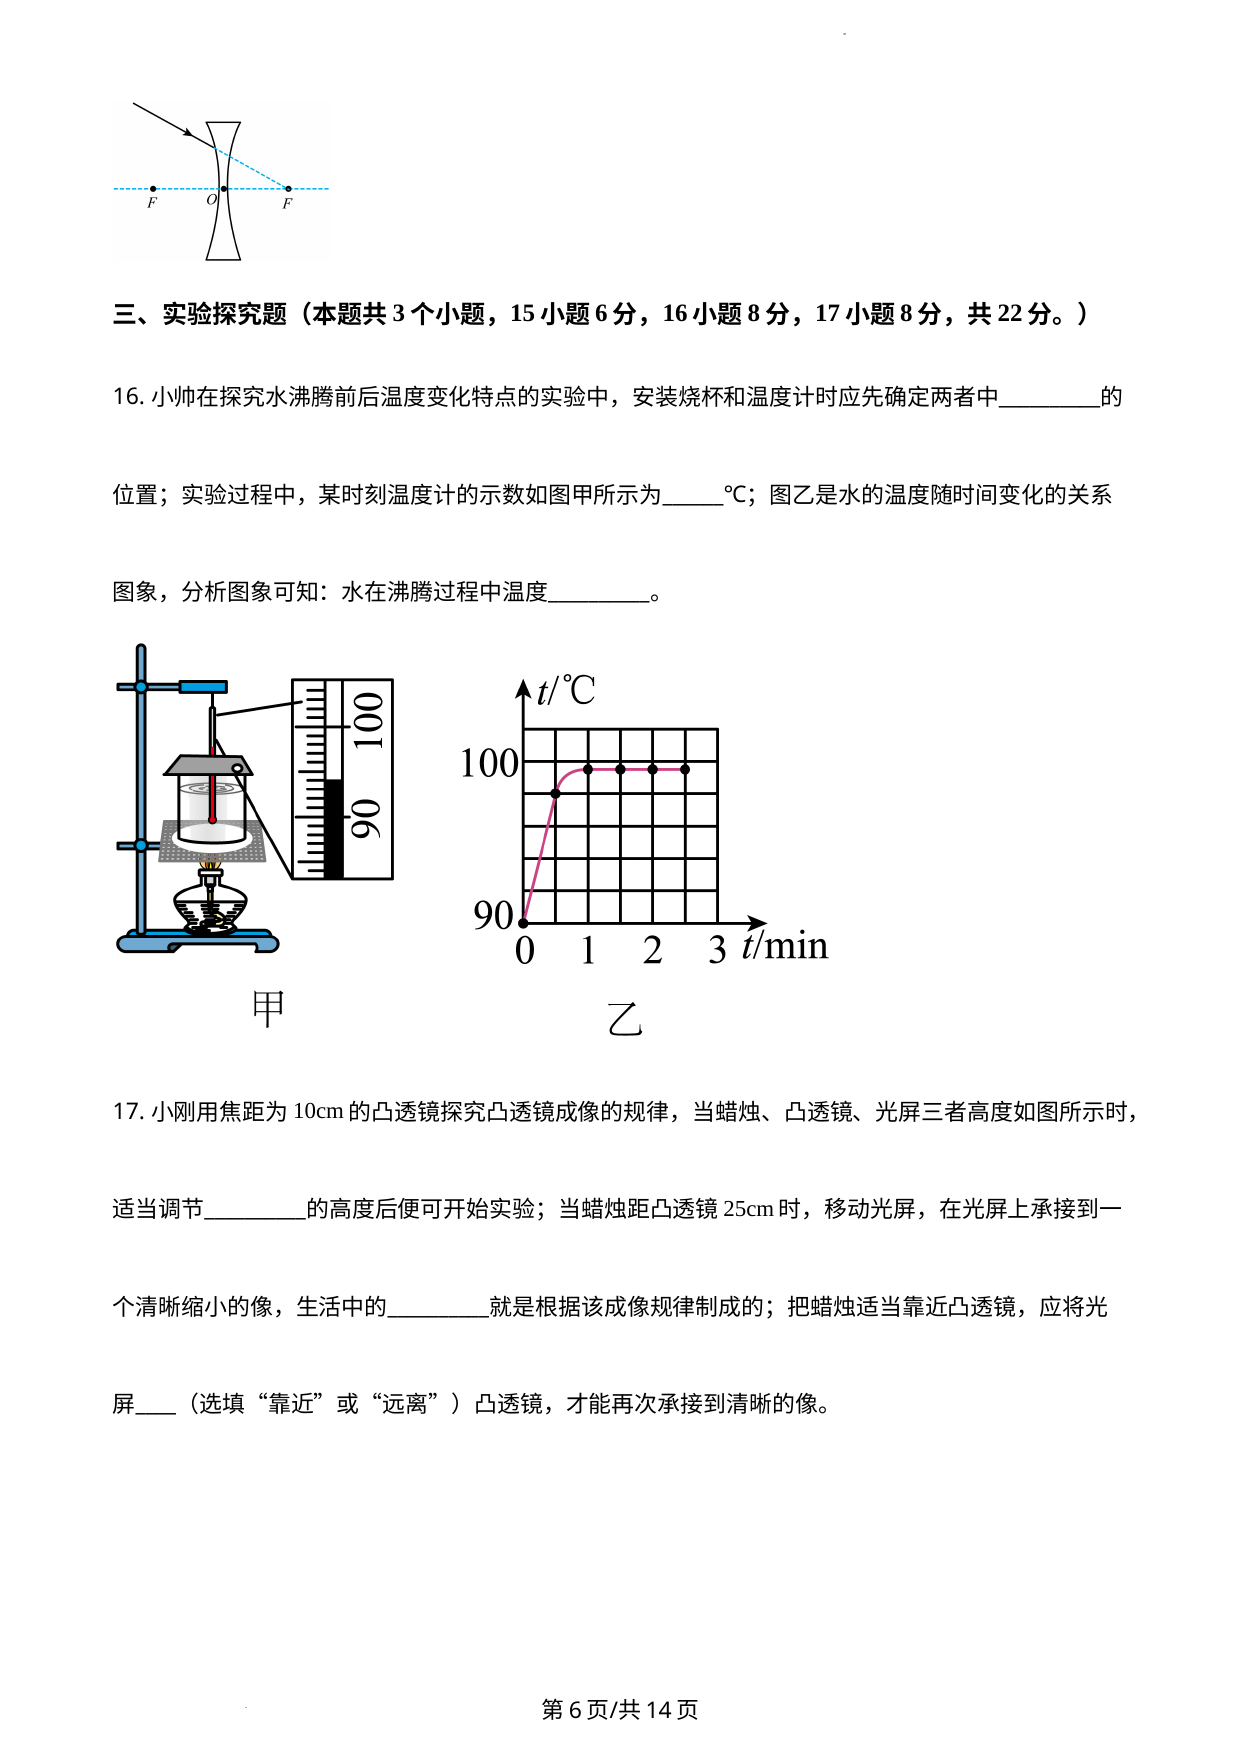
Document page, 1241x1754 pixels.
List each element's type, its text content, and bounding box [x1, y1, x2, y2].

picture [112, 101, 332, 262]
text 三、实验探究题（本题共3个小题，15小题6分，16小题8分，17小题8分，共22分。） [112, 280, 1128, 345]
text 16. 小帅在探究水沸腾前后温度变化特点的实验中，安装烧杯和温度计时应先确定两者中__________的位置；实验过程中，某时刻温度计的示数如图甲所示为______℃；图乙是水的温度随时间变化的关系图象，分析图象可知：水在沸腾过程中温度__________。 [112, 363, 1128, 623]
picture [112, 639, 832, 1039]
text 17. 小刚用焦距为10cm的凸透镜探究凸透镜成像的规律，当蜡烛、凸透镜、光屏三者高度如图所示时，适当调节__________的高度后便可开始实验；当蜡烛距凸透镜25cm时，移动光屏，在光屏上承接到一个清晰缩小的像，生活中的__________就是根据该成像规律制成的；把蜡烛适当靠近凸透镜，应将光屏____（选填“靠近”或“远离”）凸透镜，才能再次承接到清晰的像。 [112, 1078, 1128, 1435]
